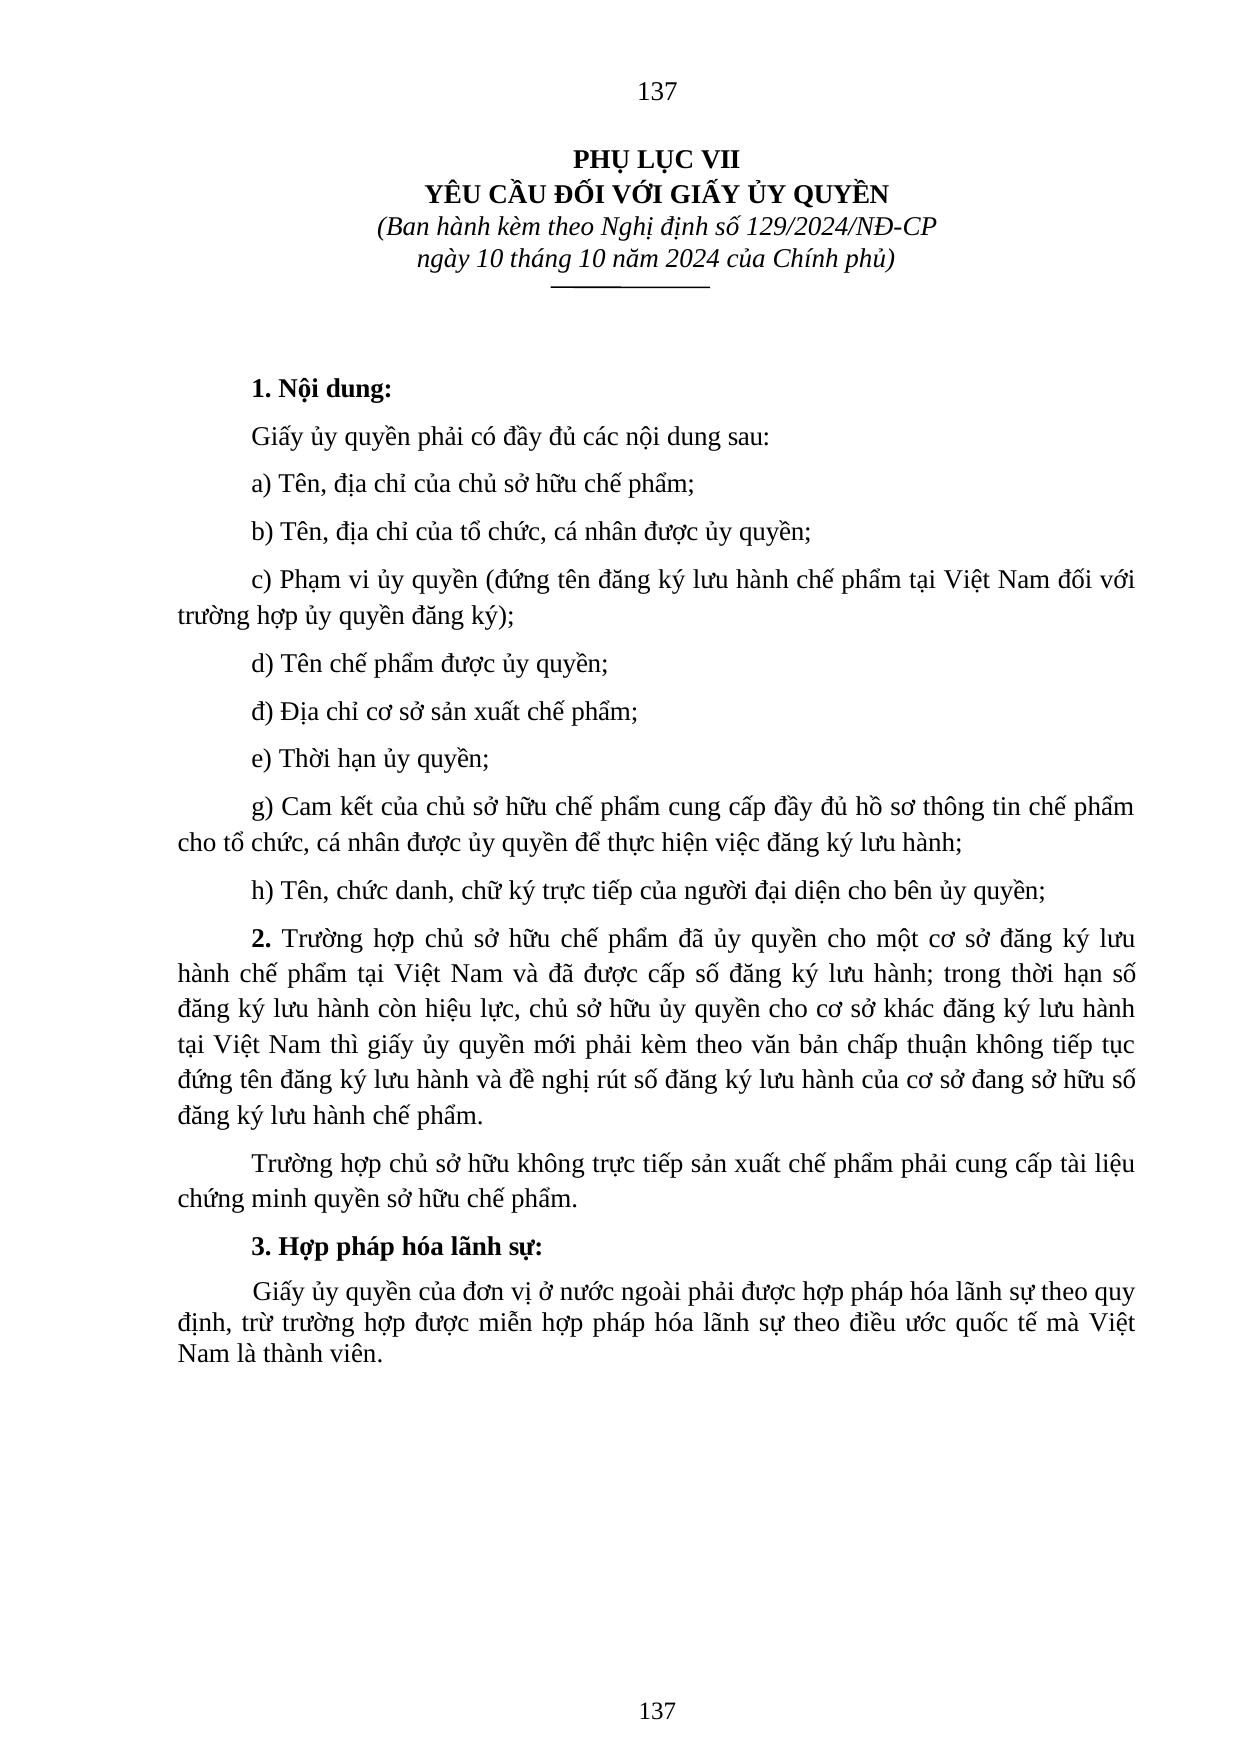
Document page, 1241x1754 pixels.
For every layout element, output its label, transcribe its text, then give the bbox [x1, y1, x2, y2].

text Trường hợp chủ sở hữu không trực tiếp sản xuất chế phẩm phải cung cấp tài liệu chứng minh quyền sở hữu chế phẩm. [177, 1144, 1137, 1214]
text e) Thời hạn ủy quyền; [177, 739, 1137, 775]
text YÊU CẦU ĐỐI VỚI GIẤY ỦY QUYỀN [177, 175, 1136, 211]
text Giấy ủy quyền phải có đầy đủ các nội dung sau: [177, 417, 1137, 452]
text d) Tên chế phẩm được ủy quyền; [177, 644, 1137, 679]
text 2. Trường hợp chủ sở hữu chế phẩm đã ủy quyền cho một cơ sở đăng ký lưu hành chế phẩm tại Việt Nam và đã được cấp số đăng ký lưu hành; trong thời hạn số đăng ký lưu hành còn hiệu lực, chủ sở hữu ủy quyền cho cơ sở khác đăng ký lưu hành tại Việt Nam thì giấy ủy quyền mới phải kèm theo văn bản chấp thuận không tiếp tục đứng tên đăng ký lưu hành và đề nghị rút số đăng ký lưu hành của cơ sở đang sở hữu số đăng ký lưu hành chế phẩm. [177, 919, 1137, 1131]
text b) Tên, địa chỉ của tổ chức, cá nhân được ủy quyền; [177, 512, 1137, 548]
text PHỤ LỤC VII [177, 140, 1136, 175]
text (Ban hành kèm theo Nghị định số 129/2024/NĐ-CP [177, 211, 1137, 242]
text c) Phạm vi ủy quyền (đứng tên đăng ký lưu hành chế phẩm tại Việt Nam đối với trường hợp ủy quyền đăng ký); [177, 560, 1137, 631]
text g) Cam kết của chủ sở hữu chế phẩm cung cấp đầy đủ hồ sơ thông tin chế phẩm cho tổ chức, cá nhân được ủy quyền để thực hiện việc đăng ký lưu hành; [177, 787, 1137, 858]
text 3. Hợp pháp hóa lãnh sự: [177, 1227, 1137, 1262]
text đ) Địa chỉ cơ sở sản xuất chế phẩm; [177, 692, 1137, 727]
text Giấy ủy quyền của đơn vị ở nước ngoài phải được hợp pháp hóa lãnh sự theo quy định, trừ trường hợp được miễn hợp pháp hóa lãnh sự theo điều ước quốc tế mà Việt Nam là thành viên. [177, 1275, 1137, 1368]
text 1. Nội dung: [177, 369, 1137, 404]
text ngày 10 tháng 10 năm 2024 của Chính phủ) [177, 242, 1137, 273]
text a) Tên, địa chỉ của chủ sở hữu chế phẩm; [177, 464, 1137, 500]
text h) Tên, chức danh, chữ ký trực tiếp của người đại diện cho bên ủy quyền; [177, 871, 1137, 906]
